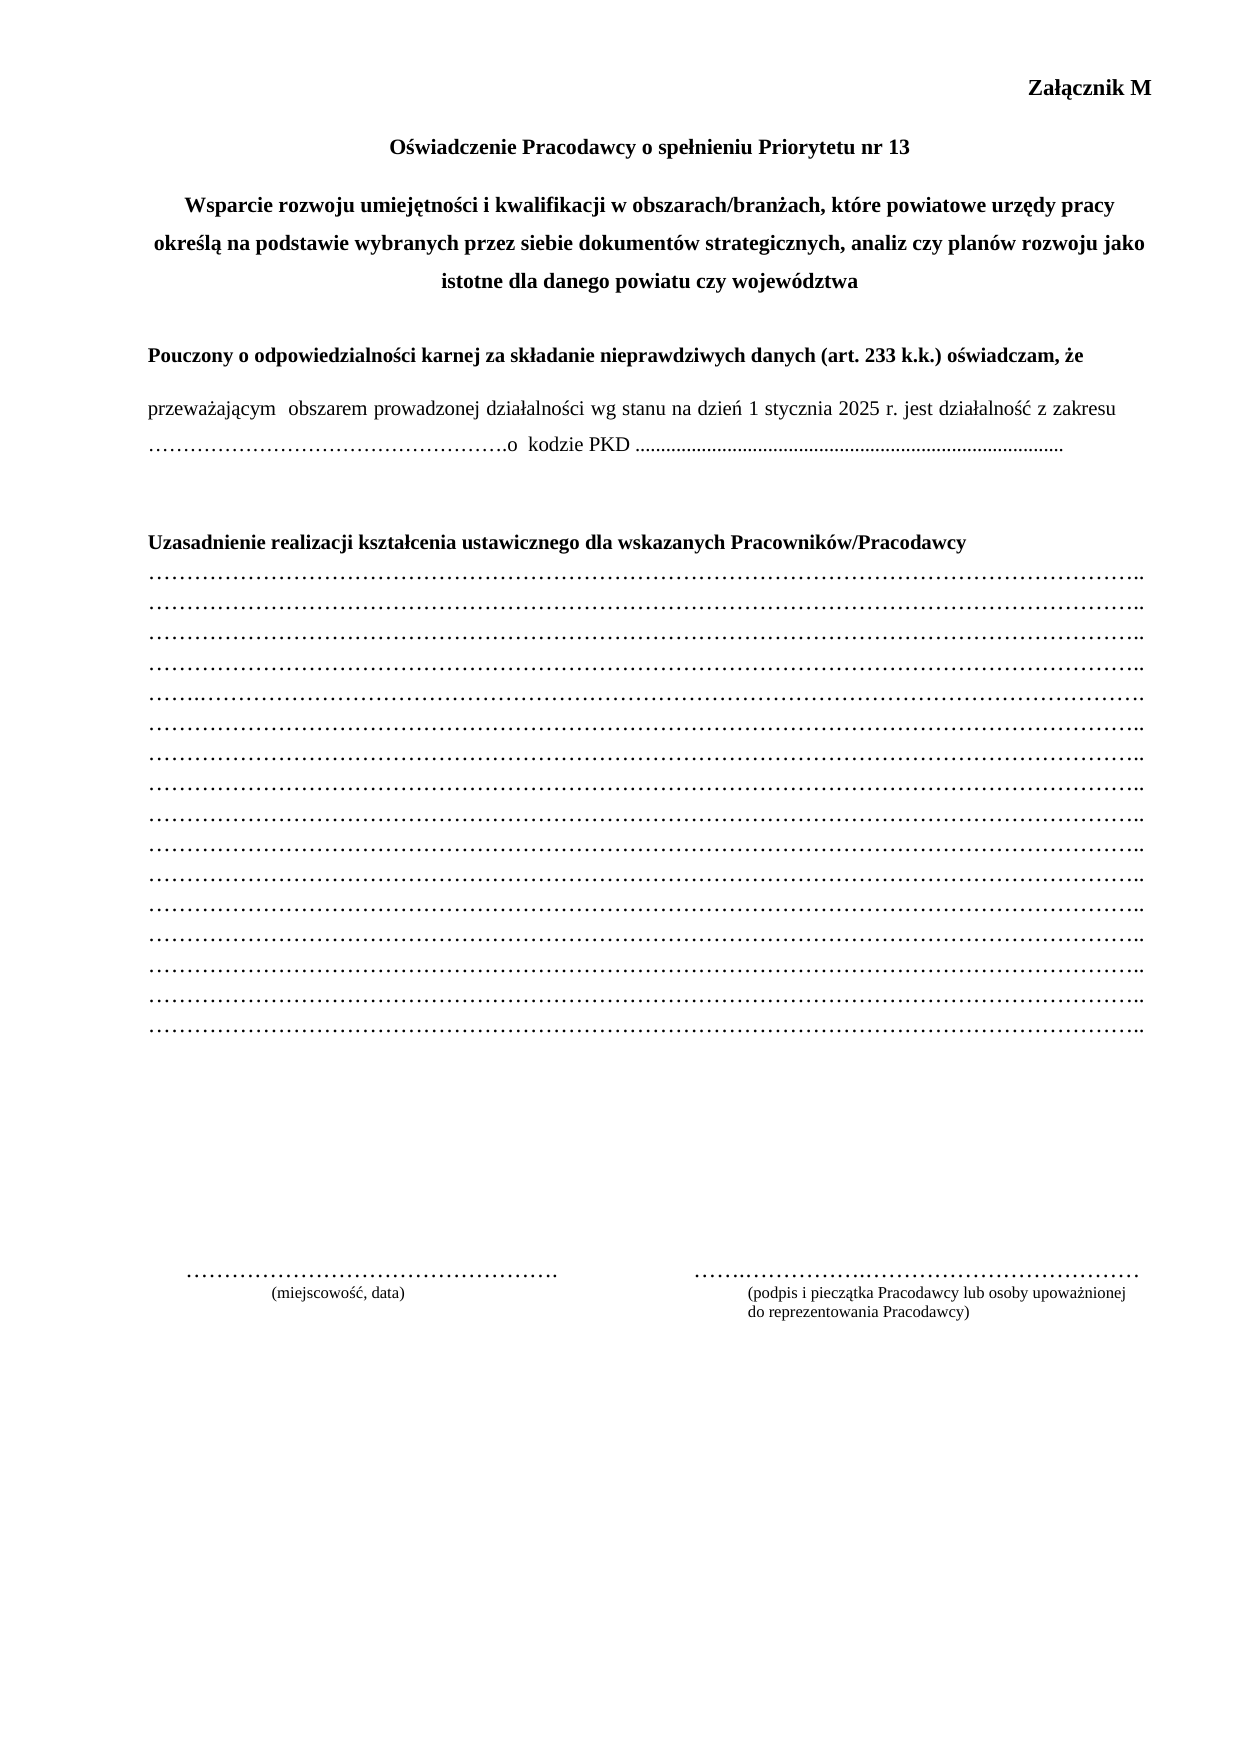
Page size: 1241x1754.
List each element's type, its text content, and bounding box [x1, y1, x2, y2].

text Wsparcie rozwoju umiejętności i kwalifikacji w obszarach/branżach, które powiatowe urzędy pracy określą na podstawie wybranych przez siebie dokumentów strategicznych, analiz czy planów rozwoju jako istotne dla danego powiatu czy województwa [148, 192, 1152, 293]
text …………………………………………………………………………………………………………………..………………………………………………………………………………………………………………….. [148, 709, 1152, 766]
text (miejscowość, data) (podpis i pieczątka Pracodawcy lub osoby upoważnionej do reprezentowania Pracodawcy) [221, 1282, 1152, 1321]
text …………………………………………………………………………………………………………………..………………………………………………………………………………………………………………….. [148, 921, 1152, 977]
text Załącznik M [185, 74, 1152, 100]
text …………………………………………………………………………………………………………………..………………………………………………………………………………………………………………….. [148, 981, 1152, 1037]
text …………………………………………………………………………………………………………………..…………………………………………………………………………………………………………………..…….……………………………………………………………………………………………………………. [148, 618, 1152, 705]
text ………………………………………………………………………………………………………………….. [148, 890, 1152, 917]
text Uzasadnienie realizacji kształcenia ustawicznego dla wskazanych Pracowników/Pracodawcy …………………………………………………………………………………………………………………..………………………………………………………………………………………………………………….. [148, 530, 1152, 614]
text Pouczony o odpowiedzialności karnej za składanie nieprawdziwych danych (art. 233 k.k.) oświadczam, że [148, 343, 1152, 396]
text …………………………………………………………………………………………………………………..………………………………………………………………………………………………………………….. [148, 830, 1152, 886]
text …………………………………………. …….…………….……………………………… [185, 1256, 1152, 1282]
text …………………………………………………………………………………………………………………..………………………………………………………………………………………………………………….. [148, 769, 1152, 826]
text przeważającym obszarem prowadzonej działalności wg stanu na dzień 1 stycznia 2025 r. jest działalność z zakresu …………………………………………….o kodzie PKD .................................................................................... [148, 396, 1117, 456]
text Oświadczenie Pracodawcy o spełnieniu Priorytetu nr 13 [148, 134, 1152, 159]
